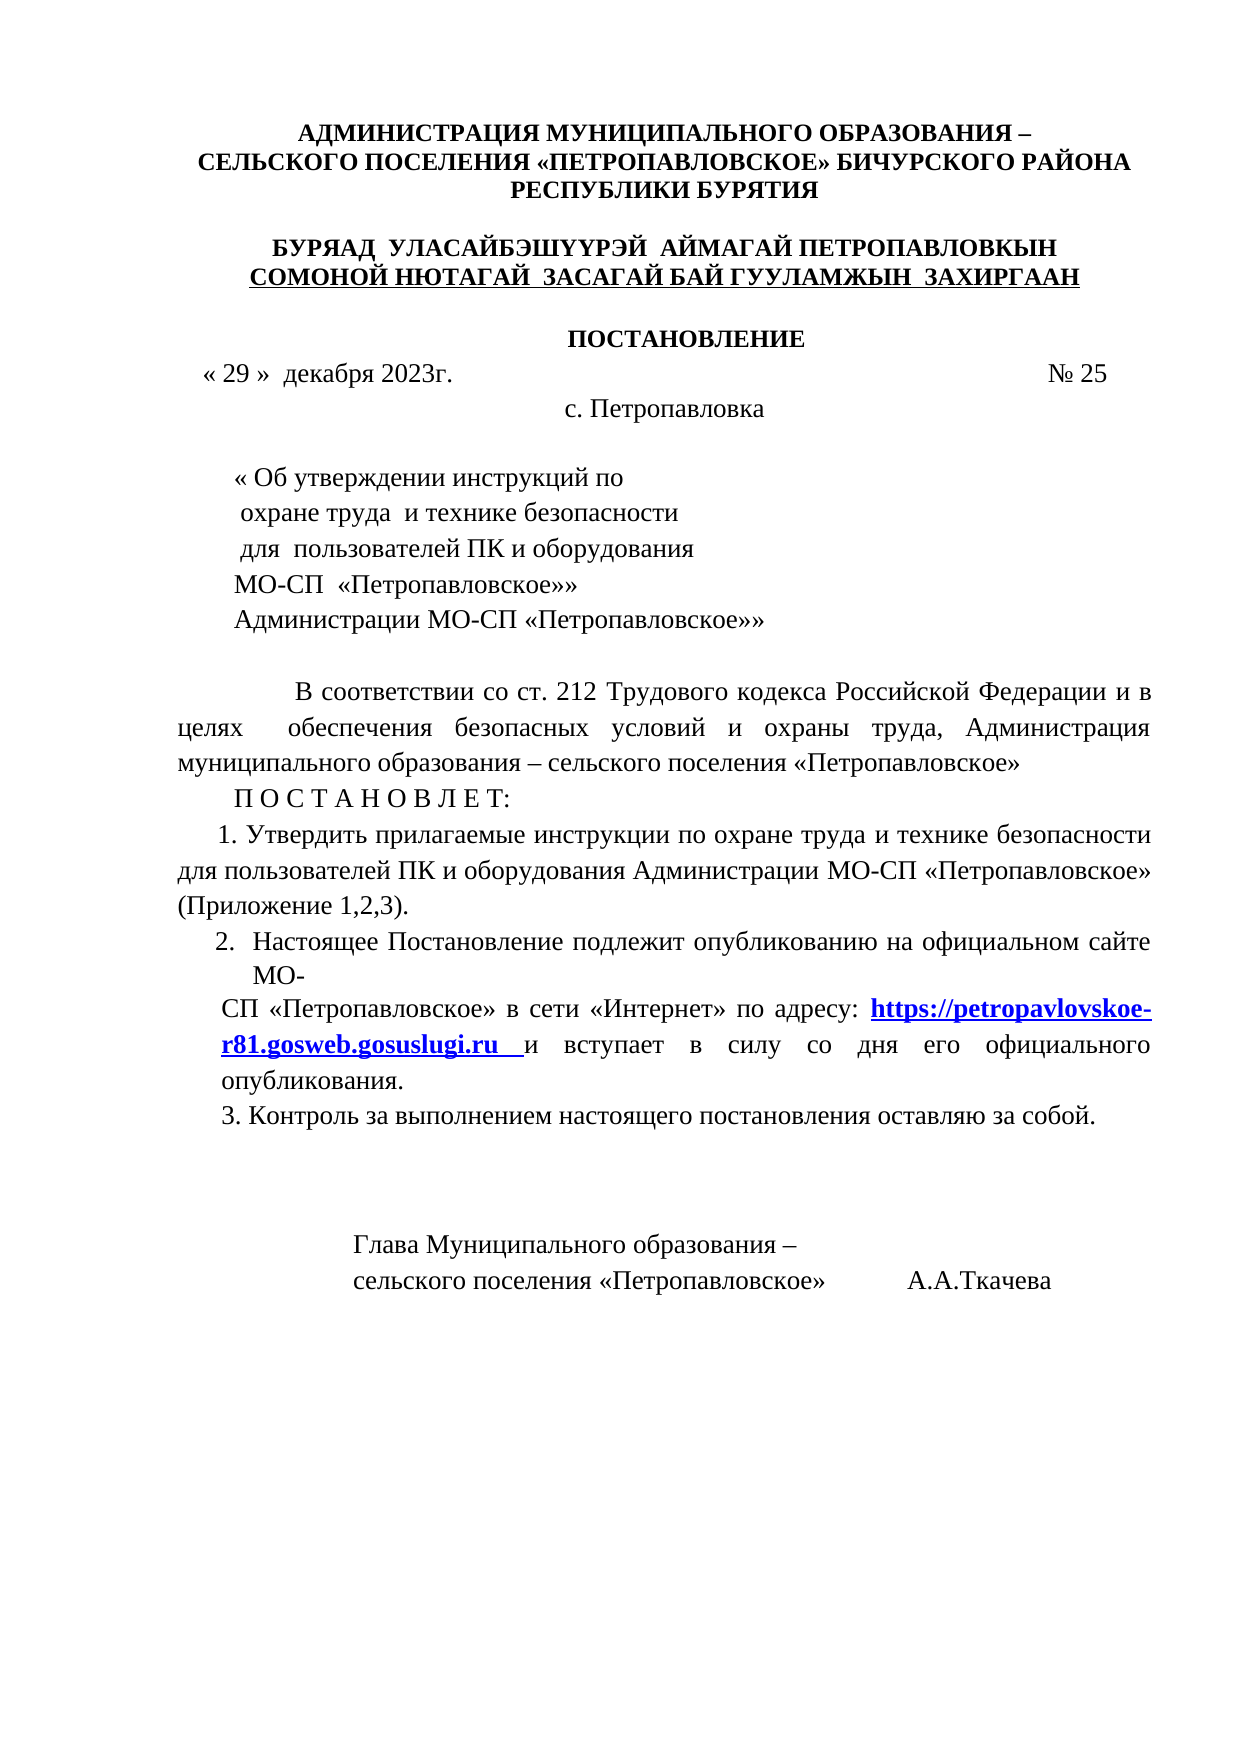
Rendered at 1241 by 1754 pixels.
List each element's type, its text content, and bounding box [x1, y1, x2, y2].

text 1. Утвердить прилагаемые инструкции по охране труда и технике безопасности для пользователей ПК и оборудования Администрации МО-СП «Петропавловское» (Приложение 1,2,3). [177, 818, 1152, 921]
text БУРЯАД УЛАСАЙБЭШҮҮРЭЙ АЙМАГАЙ ПЕТРОПАВЛОВКЫН [177, 233, 1152, 262]
text « Об утверждении инструкций по [177, 461, 1152, 492]
text сельского поселения «Петропавловское» А.А.Ткачева [177, 1264, 1152, 1295]
text Администрации МО-СП «Петропавловское»» [177, 604, 1152, 635]
text П О С Т А Н О В Л Е Т: [177, 782, 1152, 813]
list СП «Петропавловское» в сети «Интернет» по адресу: https://petropavlovskoe-r81.gosweb.gosuslugi.ru и вступает в силу со дня его официального опубликования. [221, 992, 1152, 1095]
text для пользователей ПК и оборудования [177, 532, 1152, 563]
text АДМИНИСТРАЦИЯ МУНИЦИПАЛЬНОГО ОБРАЗОВАНИЯ – [177, 118, 1152, 147]
text ПОСТАНОВЛЕНИЕ [177, 324, 1152, 352]
list Настоящее Постановление подлежит опубликованию на официальном сайте МО- [215, 925, 1152, 990]
text « 29 » декабря 2023г. № 25 [177, 357, 1152, 388]
text В соответствии со ст. 212 Трудового кодекса Российской Федерации и в целях обеспечения безопасных условий и охраны труда, Администрация муниципального образования – сельского поселения «Петропавловское» [177, 675, 1152, 778]
text с. Петропавловка [177, 392, 1152, 423]
text СОМОНОЙ НЮТАГАЙ ЗАСАГАЙ БАЙ ГУУЛАМЖЫН ЗАХИРГААН [177, 262, 1152, 291]
text МО-СП «Петропавловское»» [177, 568, 1152, 599]
list 3. Контроль за выполнением настоящего постановления оставляю за собой. [221, 1099, 1152, 1131]
text Глава Муниципального образования – [177, 1228, 1152, 1260]
text охране труда и технике безопасности [177, 496, 1152, 528]
text СЕЛЬСКОГО ПОСЕЛЕНИЯ «ПЕТРОПАВЛОВСКОЕ» БИЧУРСКОГО РАЙОНА РЕСПУБЛИКИ БУРЯТИЯ [177, 147, 1152, 204]
